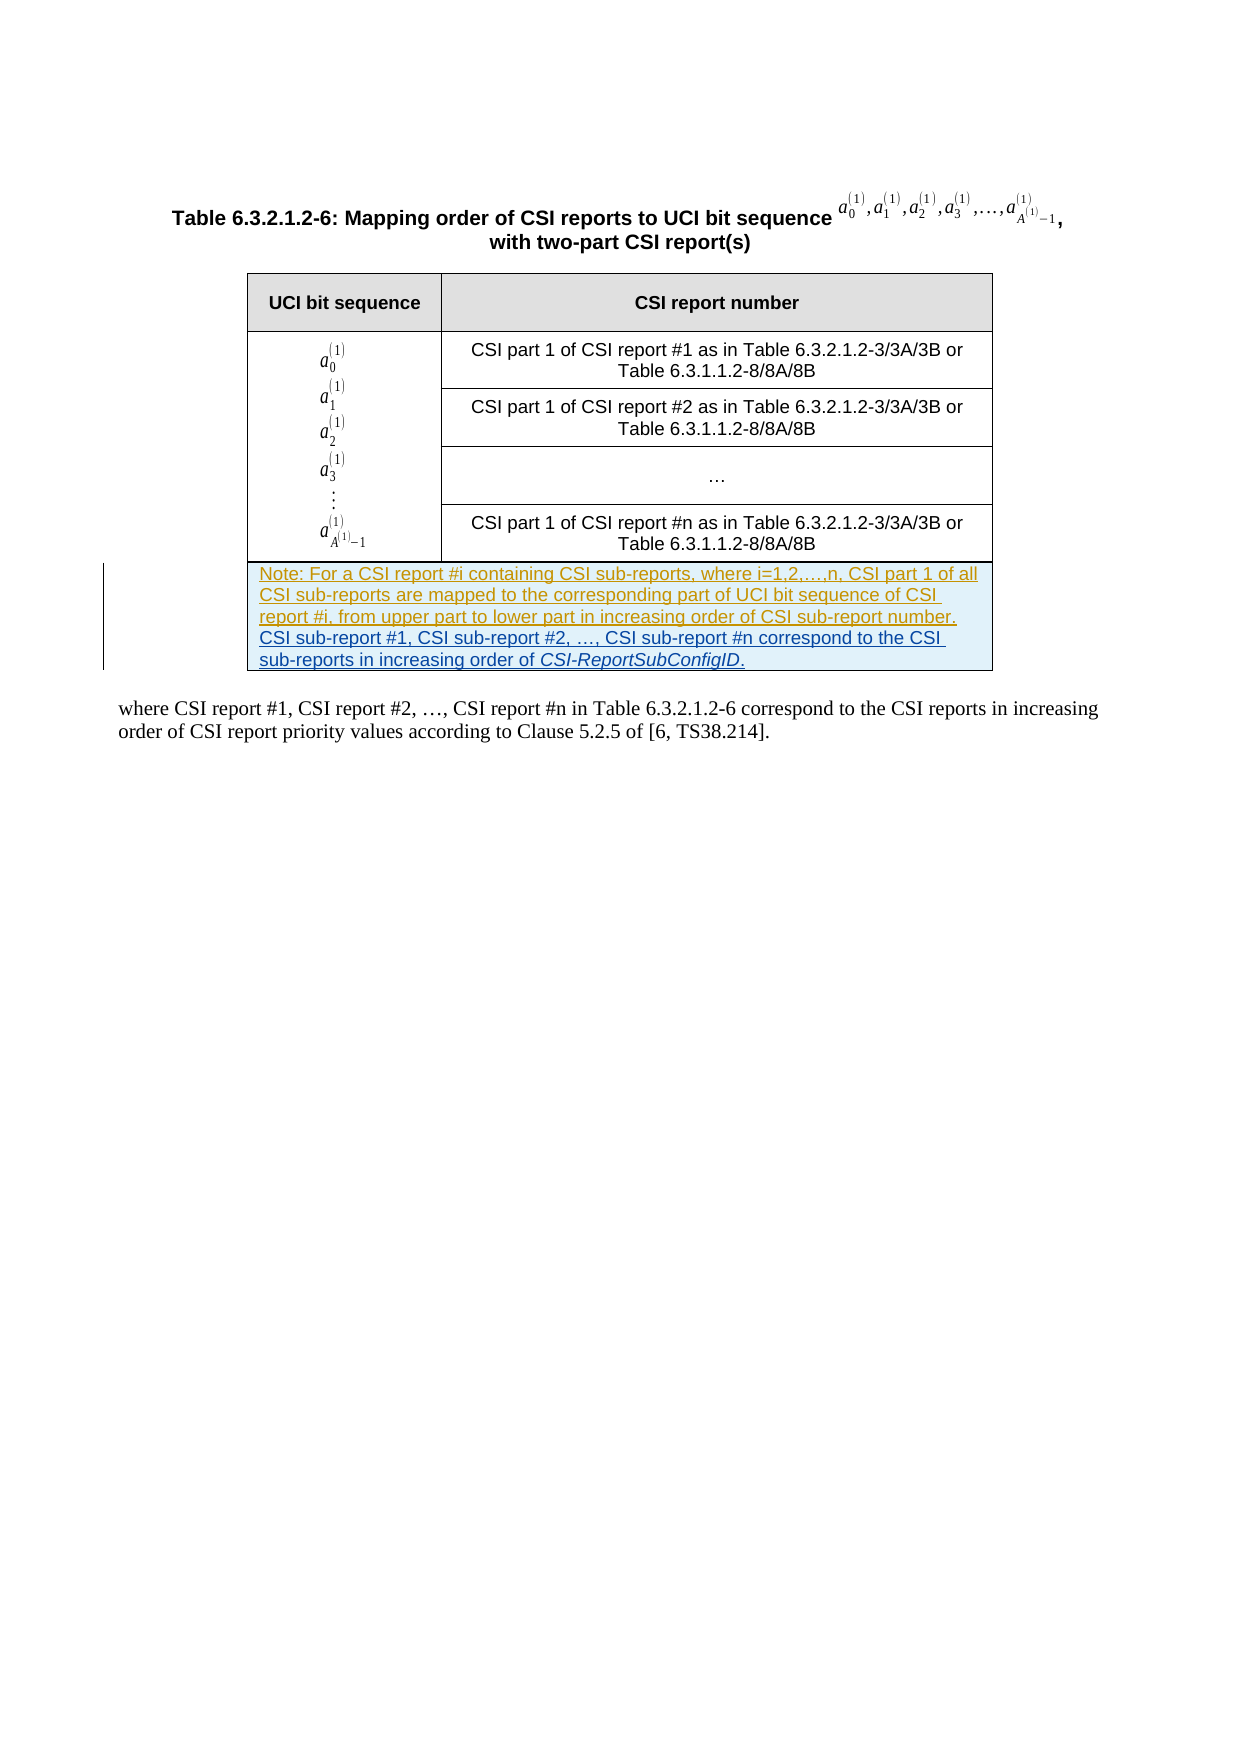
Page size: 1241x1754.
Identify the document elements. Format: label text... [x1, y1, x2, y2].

text where CSI report #1, CSI report #2, …, CSI report #n in Table 6.3.2.1.2-6 correspond to the CSI reports in increasing order of CSI report priority values according to Clause 5.2.5 of [6, TS38.214]. [118, 695, 1122, 743]
table_cell CSI part 1 of CSI report #n as in Table 6.3.2.1.2-3/3A/3B or Table 6.3.1.1.2-8/8A/8B [442, 505, 992, 561]
text Table 6.3.2.1.2-6: Mapping order of CSI reports to UCI bit sequence , with two-part CSI report(s) [118, 190, 1122, 254]
table_cell … [442, 447, 992, 504]
table_cell CSI part 1 of CSI report #2 as in Table 6.3.2.1.2-3/3A/3B or Table 6.3.1.1.2-8/8A/8B [442, 389, 992, 446]
table_header CSI report number [442, 274, 992, 331]
table_cell [248, 332, 441, 561]
table_header UCI bit sequence [248, 274, 441, 331]
table_cell CSI part 1 of CSI report #1 as in Table 6.3.2.1.2-3/3A/3B or Table 6.3.1.1.2-8/8A/8B [442, 332, 992, 388]
